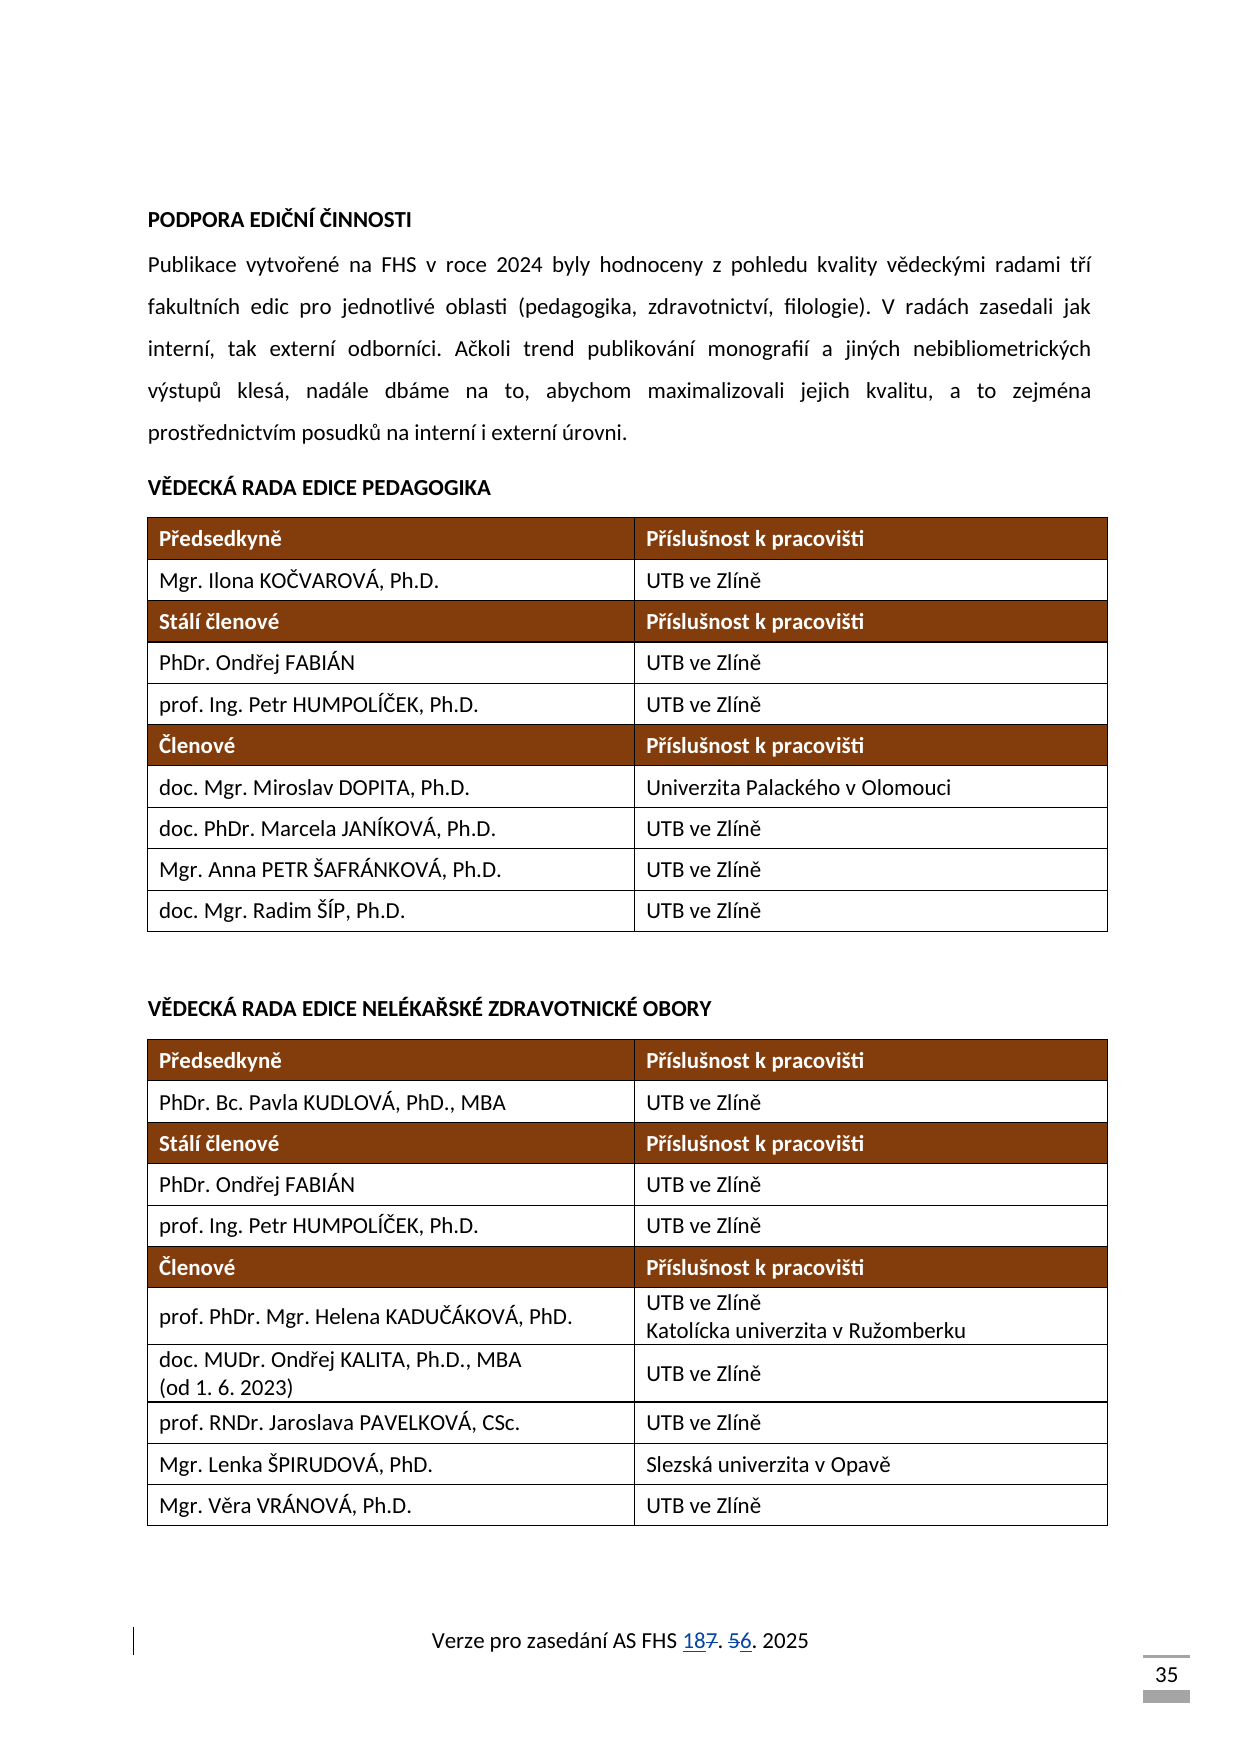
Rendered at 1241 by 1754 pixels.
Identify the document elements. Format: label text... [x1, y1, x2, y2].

table_cell prof. Ing. Petr HUMPOLÍČEK, Ph.D. [148, 684, 634, 724]
table_cell Členové [148, 725, 634, 765]
table_cell UTB ve Zlíně [635, 849, 1107, 889]
table_cell PhDr. Bc. Pavla KUDLOVÁ, PhD., MBA [148, 1081, 634, 1122]
table_cell PhDr. Ondřej FABIÁN [148, 1164, 634, 1204]
table_cell prof. Ing. Petr HUMPOLÍČEK, Ph.D. [148, 1206, 634, 1246]
table_cell UTB ve Zlíně [635, 1485, 1107, 1525]
table_cell Příslušnost k pracovišti [635, 601, 1107, 641]
table_cell prof. RNDr. Jaroslava PAVELKOVÁ, CSc. [148, 1403, 634, 1443]
table_cell Příslušnost k pracovišti [635, 1247, 1107, 1287]
table_cell UTB ve Zlíně [635, 808, 1107, 848]
text Publikace vytvořené na FHS v roce 2024 byly hodnoceny z pohledu kvality vědeckými radami tří fakultních edic pro jednotlivé oblasti (pedagogika, zdravotnictví, filologie). V radách zasedali jak interní, tak externí odborníci. Ačkoli trend publikování monografií a jiných nebibliometrických výstupů klesá, nadále dbáme na to, abychom maximalizovali jejich kvalitu, a to zejména prostřednictvím posudků na interní i externí úrovni. [148, 250, 1093, 446]
table_cell UTB ve Zlíně [635, 891, 1107, 931]
table_cell doc. Mgr. Radim ŠÍP, Ph.D. [148, 891, 634, 931]
table_cell UTB ve Zlíně Katolícka univerzita v Ružomberku [635, 1288, 1107, 1344]
table_cell UTB ve Zlíně [635, 643, 1107, 683]
table_cell Členové [148, 1247, 634, 1287]
table_cell Univerzita Palackého v Olomouci [635, 766, 1107, 807]
table_cell doc. Mgr. Miroslav DOPITA, Ph.D. [148, 766, 634, 807]
table_header Příslušnost k pracovišti [635, 518, 1107, 559]
table_cell Příslušnost k pracovišti [635, 1123, 1107, 1163]
table_cell doc. PhDr. Marcela JANÍKOVÁ, Ph.D. [148, 808, 634, 848]
table_cell Mgr. Věra VRÁNOVÁ, Ph.D. [148, 1485, 634, 1525]
subtitle Podpora ediční činnosti [148, 206, 1093, 233]
table_header Předsedkyně [148, 518, 634, 559]
table_cell Příslušnost k pracovišti [635, 725, 1107, 765]
table_cell UTB ve Zlíně [635, 1345, 1107, 1401]
table_cell UTB ve Zlíně [635, 1081, 1107, 1122]
table_cell Stálí členové [148, 601, 634, 641]
table_cell Mgr. Anna PETR ŠAFRÁNKOVÁ, Ph.D. [148, 849, 634, 889]
table_cell Mgr. Lenka ŠPIRUDOVÁ, PhD. [148, 1444, 634, 1484]
subtitle Vědecká rada edice Nelékařské zdravotnické obory [148, 994, 1093, 1022]
subtitle Vědecká rada edice Pedagogika [148, 473, 1093, 501]
table_cell doc. MUDr. Ondřej KALITA, Ph.D., MBA (od 1. 6. 2023) [148, 1345, 634, 1401]
table_cell UTB ve Zlíně [635, 1403, 1107, 1443]
table_cell prof. PhDr. Mgr. Helena KADUČÁKOVÁ, PhD. [148, 1288, 634, 1344]
table_cell UTB ve Zlíně [635, 684, 1107, 724]
table_cell PhDr. Ondřej FABIÁN [148, 643, 634, 683]
table_cell UTB ve Zlíně [635, 560, 1107, 600]
table_cell Slezská univerzita v Opavě [635, 1444, 1107, 1484]
table_header Příslušnost k pracovišti [635, 1040, 1107, 1080]
table_header Předsedkyně [148, 1040, 634, 1080]
table_cell Mgr. Ilona KOČVAROVÁ, Ph.D. [148, 560, 634, 600]
table_cell Stálí členové [148, 1123, 634, 1163]
table_cell UTB ve Zlíně [635, 1164, 1107, 1204]
table_cell UTB ve Zlíně [635, 1206, 1107, 1246]
